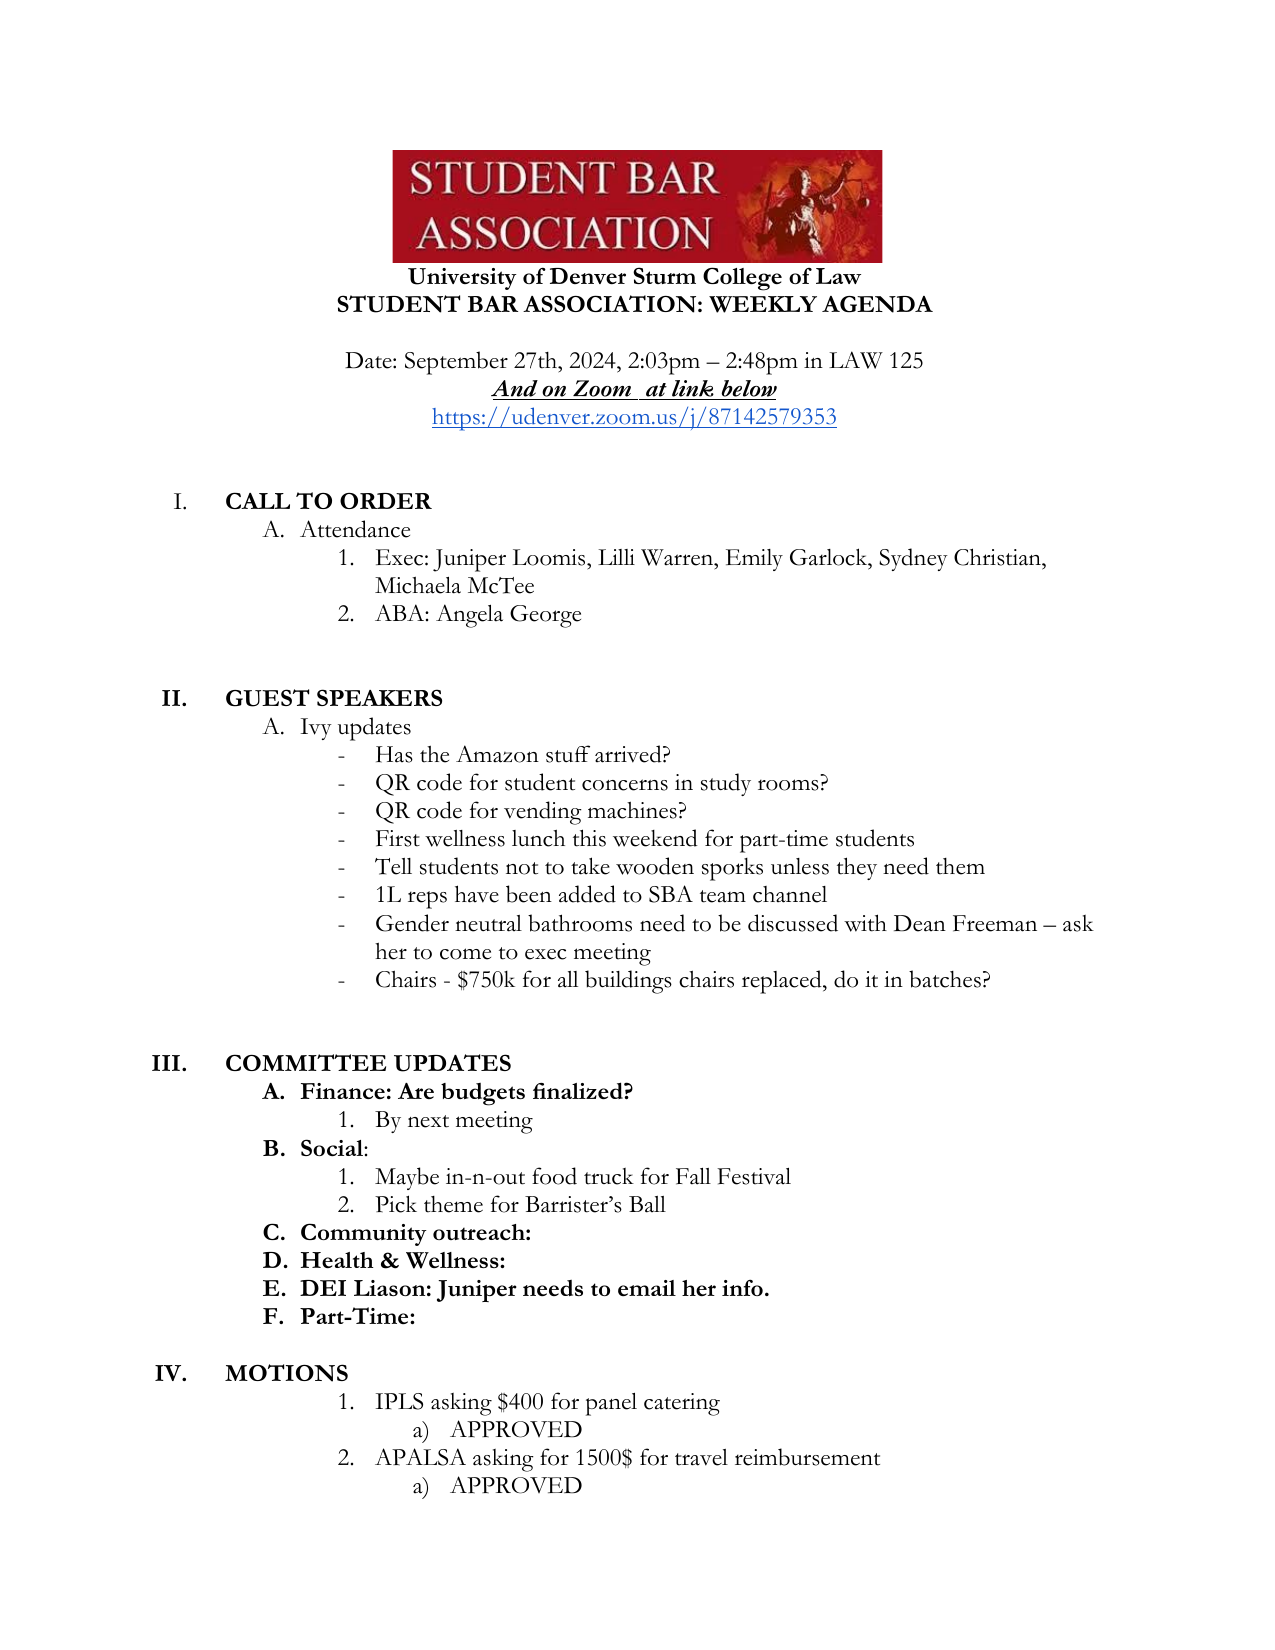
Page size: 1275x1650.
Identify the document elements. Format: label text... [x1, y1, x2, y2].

list IPLS asking $400 for panel catering [337, 1387, 1125, 1416]
list Chairs - $750k for all buildings chairs replaced, do it in batches? [337, 966, 1125, 994]
list QR code for vending machines? [337, 797, 1125, 825]
text And on Zoom at link below https://udenver.zoom.us/j/87142579353 [150, 375, 1125, 431]
list Part-Time: [262, 1303, 1125, 1331]
text Date: September 27th, 2024, 2:03pm – 2:48pm in LAW 125 [150, 347, 1125, 375]
text STUDENT BAR ASSOCIATION: WEEKLY AGENDA [150, 291, 1125, 319]
list 1L reps have been added to SBA team channel [337, 881, 1125, 909]
list First wellness lunch this weekend for part-time students [337, 825, 1125, 853]
list Attendance [262, 516, 1125, 544]
list By next meeting [337, 1106, 1125, 1134]
list APPROVED [412, 1472, 1125, 1500]
list COMMITTEE UPDATES [187, 1050, 1125, 1078]
list QR code for student concerns in study rooms? [337, 769, 1125, 797]
text University of Denver Sturm College of Law [150, 262, 1125, 291]
list GUEST SPEAKERS [187, 684, 1125, 712]
list Maybe in-n-out food truck for Fall Festival [337, 1162, 1125, 1191]
list Ivy updates [262, 712, 1125, 741]
list Social: [262, 1134, 1125, 1162]
list Has the Amazon stuff arrived? [337, 741, 1125, 769]
list Gender neutral bathrooms need to be discussed with Dean Freeman – ask her to come to exec meeting [337, 909, 1125, 966]
list DEI Liason: Juniper needs to email her info. [262, 1275, 1125, 1303]
list Exec: Juniper Loomis, Lilli Warren, Emily Garlock, Sydney Christian, Michaela McTee [337, 544, 1125, 600]
list Pick theme for Barrister’s Ball [337, 1191, 1125, 1219]
list Tell students not to take wooden sporks unless they need them [337, 853, 1125, 881]
list CALL TO ORDER [187, 487, 1125, 516]
list APALSA asking for 1500$ for travel reimbursement [337, 1444, 1125, 1472]
list MOTIONS [187, 1359, 1125, 1387]
list ABA: Angela George [337, 600, 1125, 628]
list APPROVED [412, 1416, 1125, 1444]
list Health & Wellness: [262, 1247, 1125, 1275]
list Finance: Are budgets finalized? [262, 1078, 1125, 1106]
picture [392, 150, 883, 263]
list Community outreach: [262, 1219, 1125, 1247]
